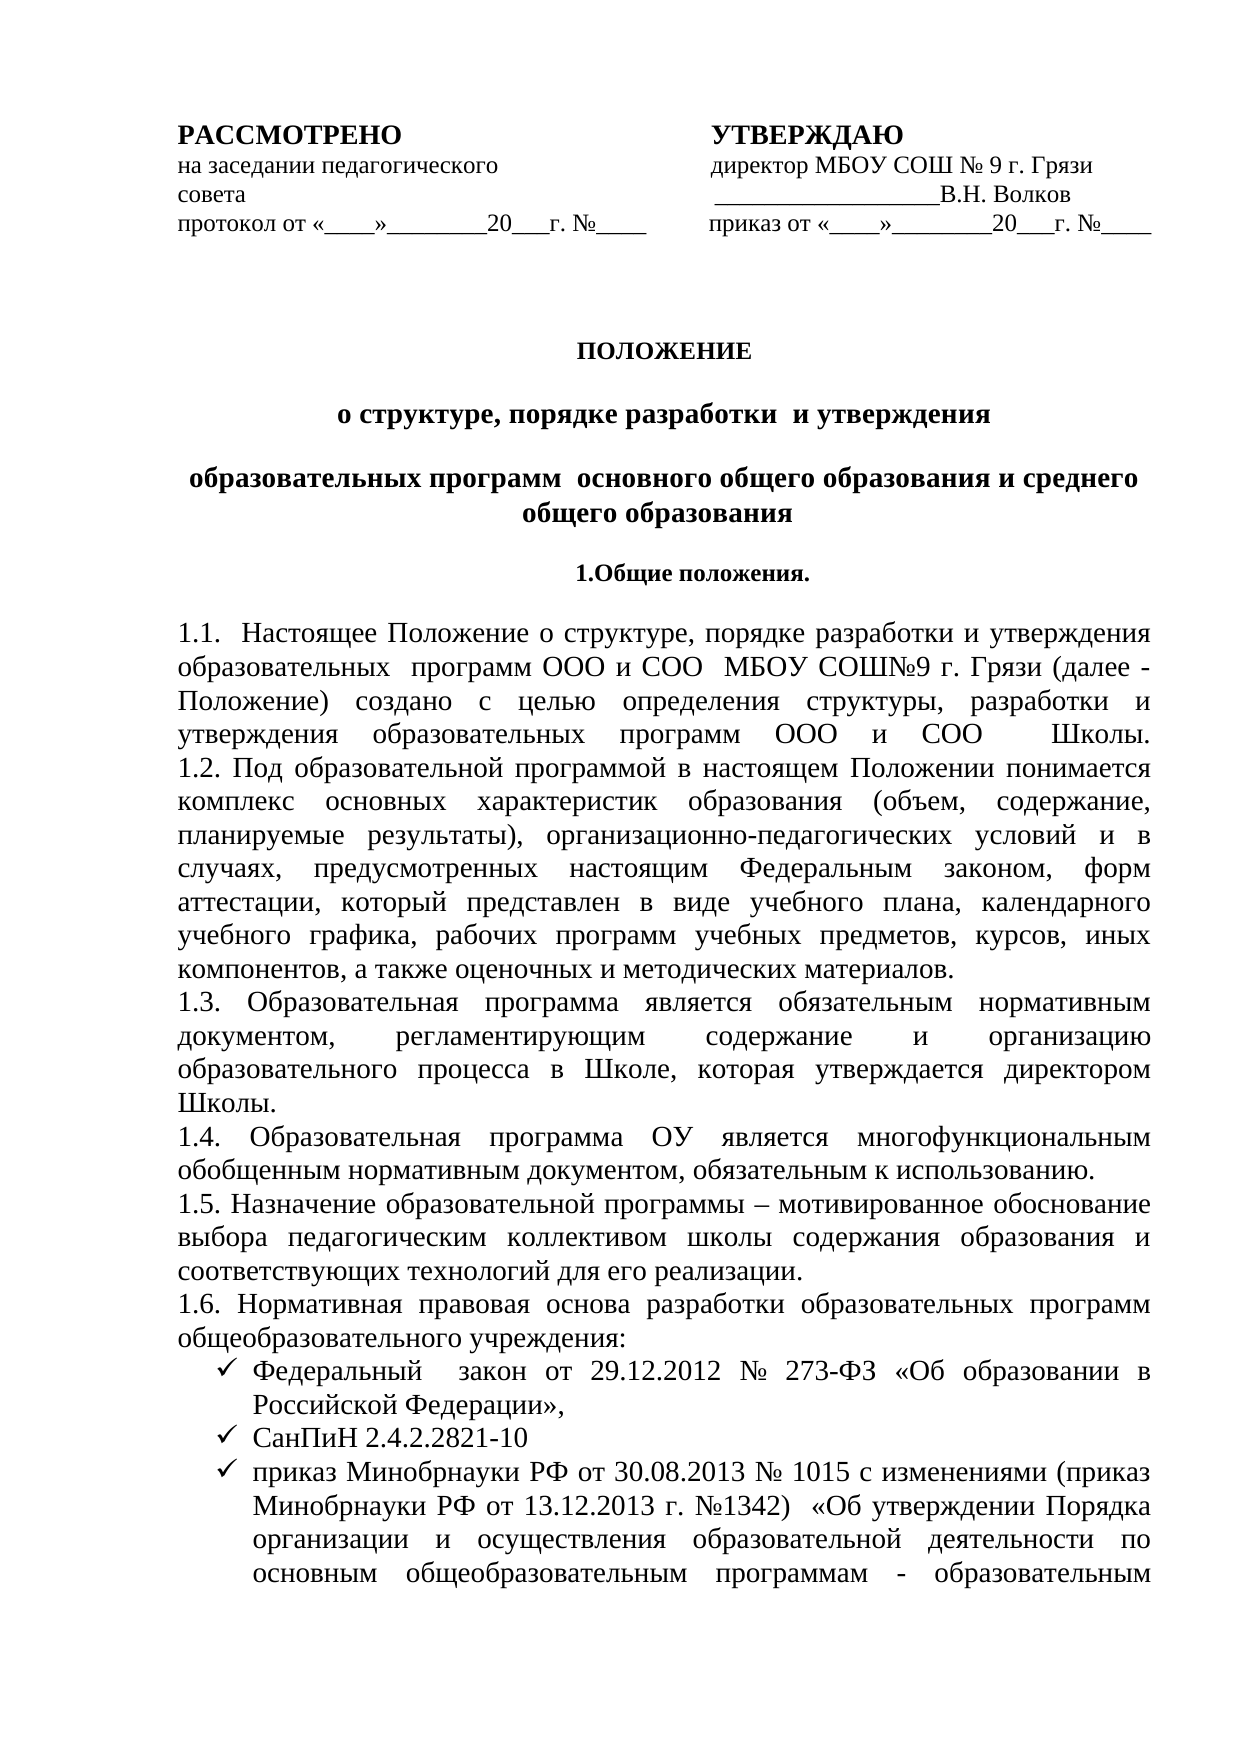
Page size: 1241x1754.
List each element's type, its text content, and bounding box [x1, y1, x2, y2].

text 1.6. Нормативная правовая основа разработки образовательных программ общеобразовательного учреждения: [177, 1286, 1152, 1353]
text 1.5. Назначение образовательной программы – мотивированное обоснование выбора педагогическим коллективом школы содержания образования и соответствующих технологий для его реализации. [177, 1186, 1152, 1286]
text 1.1. Настоящее Положение о структуре, порядке разработки и утверждения образовательных программ ООО и СОО МБОУ СОШ№9 г. Грязи (далее - Положение) создано с целью определения структуры, разработки и утверждения образовательных программ ООО и СОО Школы. 1.2. Под образовательной программой в настоящем Положении понимается комплекс основных характеристик образования (объем, содержание, планируемые результаты), организационно-педагогических условий и в случаях, предусмотренных настоящим Федеральным законом, форм аттестации, который представлен в виде учебного плана, календарного учебного графика, рабочих программ учебных предметов, курсов, иных компонентов, а также оценочных и методических материалов. [177, 616, 1152, 984]
text РАССМОТРЕНО УТВЕРЖДАЮ [177, 118, 1152, 151]
list Федеральный закон от 29.12.2012 № 273-ФЗ «Об образовании в Российской Федерации», [215, 1353, 1152, 1421]
text на заседании педагогического директор МБОУ СОШ № 9 г. Грязи [177, 151, 1152, 179]
text ПОЛОЖЕНИЕ [177, 330, 1152, 365]
text 1.3. Образовательная программа является обязательным нормативным документом, регламентирующим содержание и организацию образовательного процесса в Школе, которая утверждается директором Школы. [177, 984, 1152, 1119]
text образовательных программ основного общего образования и среднего общего образования [177, 458, 1152, 528]
text о структуре, порядке разработки и утверждения [177, 394, 1152, 429]
text 1.Общие положения. [177, 558, 1152, 586]
list СанПиН 2.4.2.2821-10 [215, 1421, 1152, 1454]
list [215, 1454, 1152, 1588]
text протокол от «____»________20___г. №____ приказ от «____»________20___г. №____ [177, 208, 1152, 237]
text совета __________________В.Н. Волков [177, 179, 1152, 208]
text 1.4. Образовательная программа ОУ является многофункциональным обобщенным нормативным документом, обязательным к использованию. [177, 1119, 1152, 1186]
